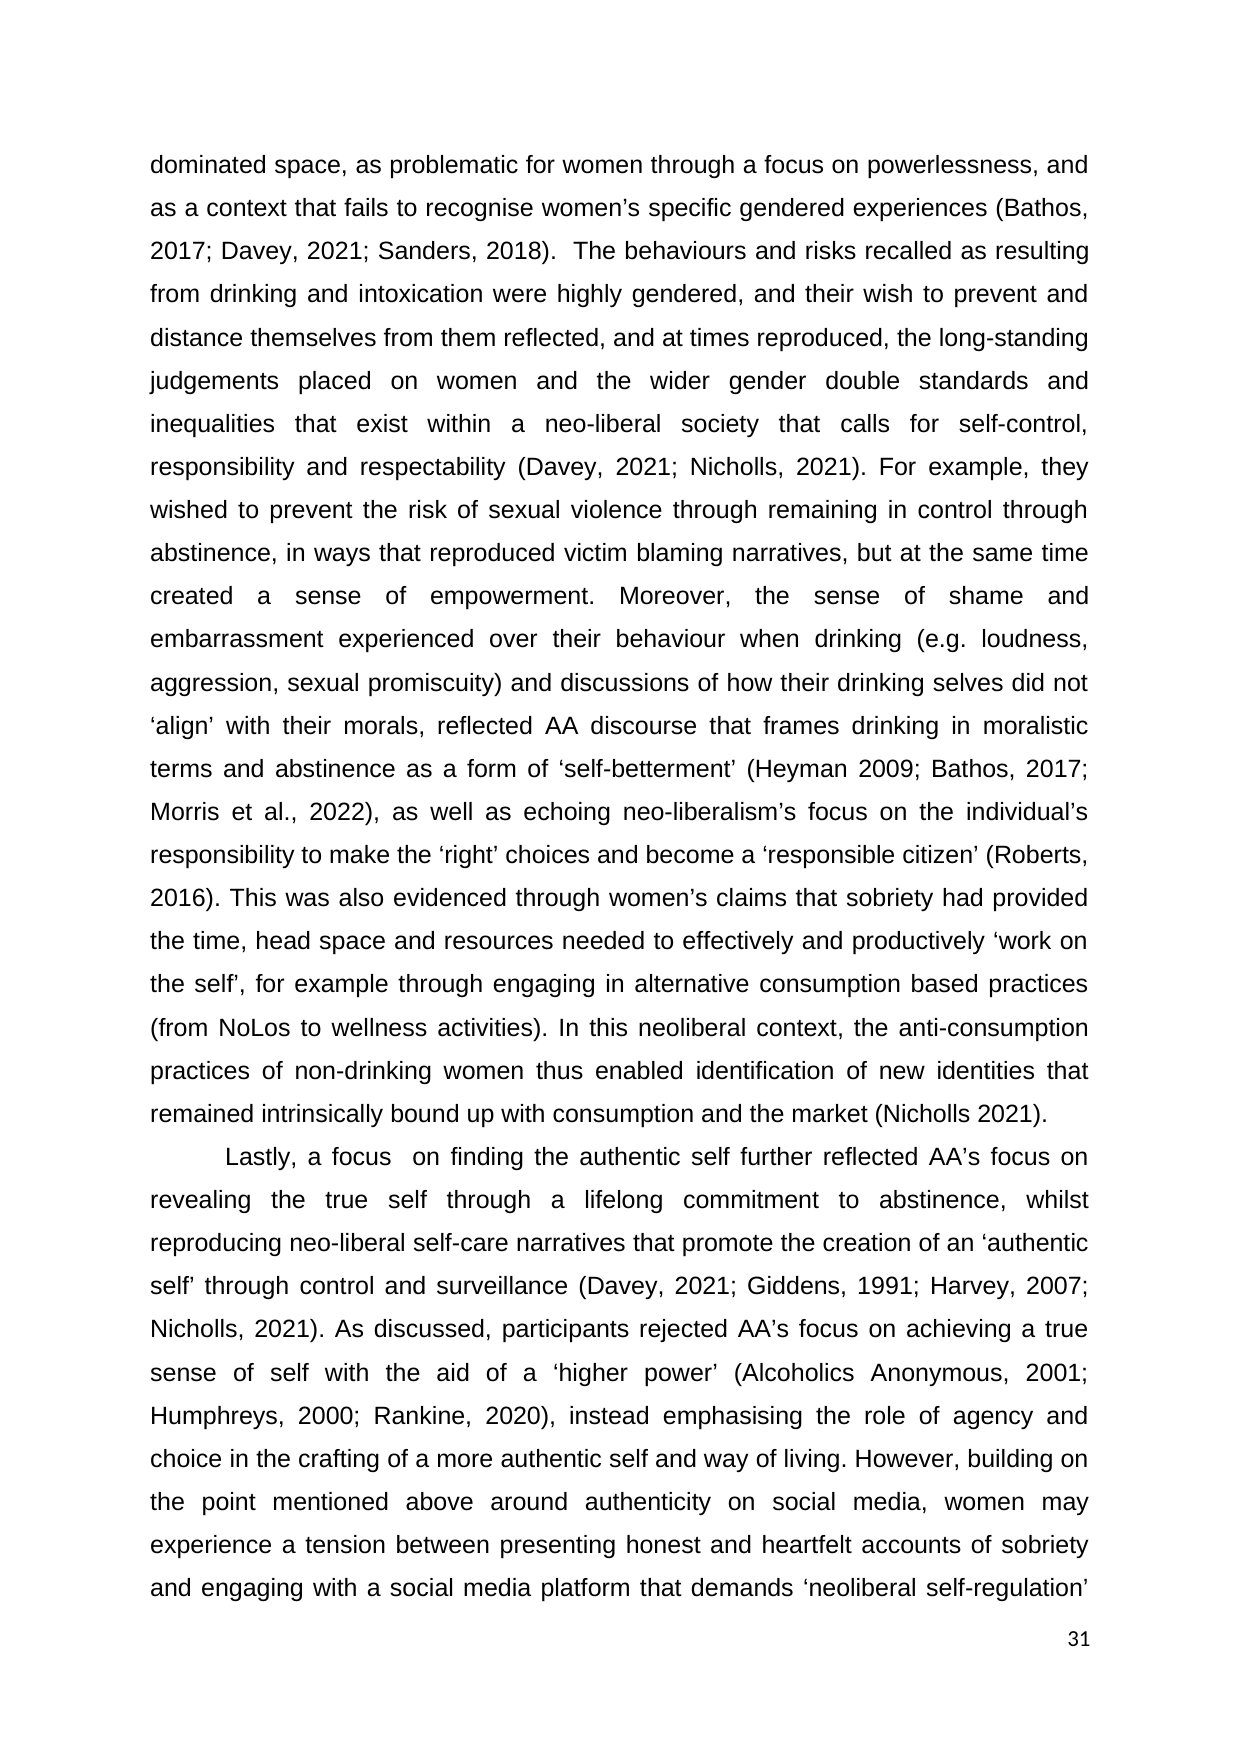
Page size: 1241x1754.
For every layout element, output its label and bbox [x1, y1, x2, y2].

text [150, 150, 1090, 1127]
text [150, 1142, 1090, 1602]
